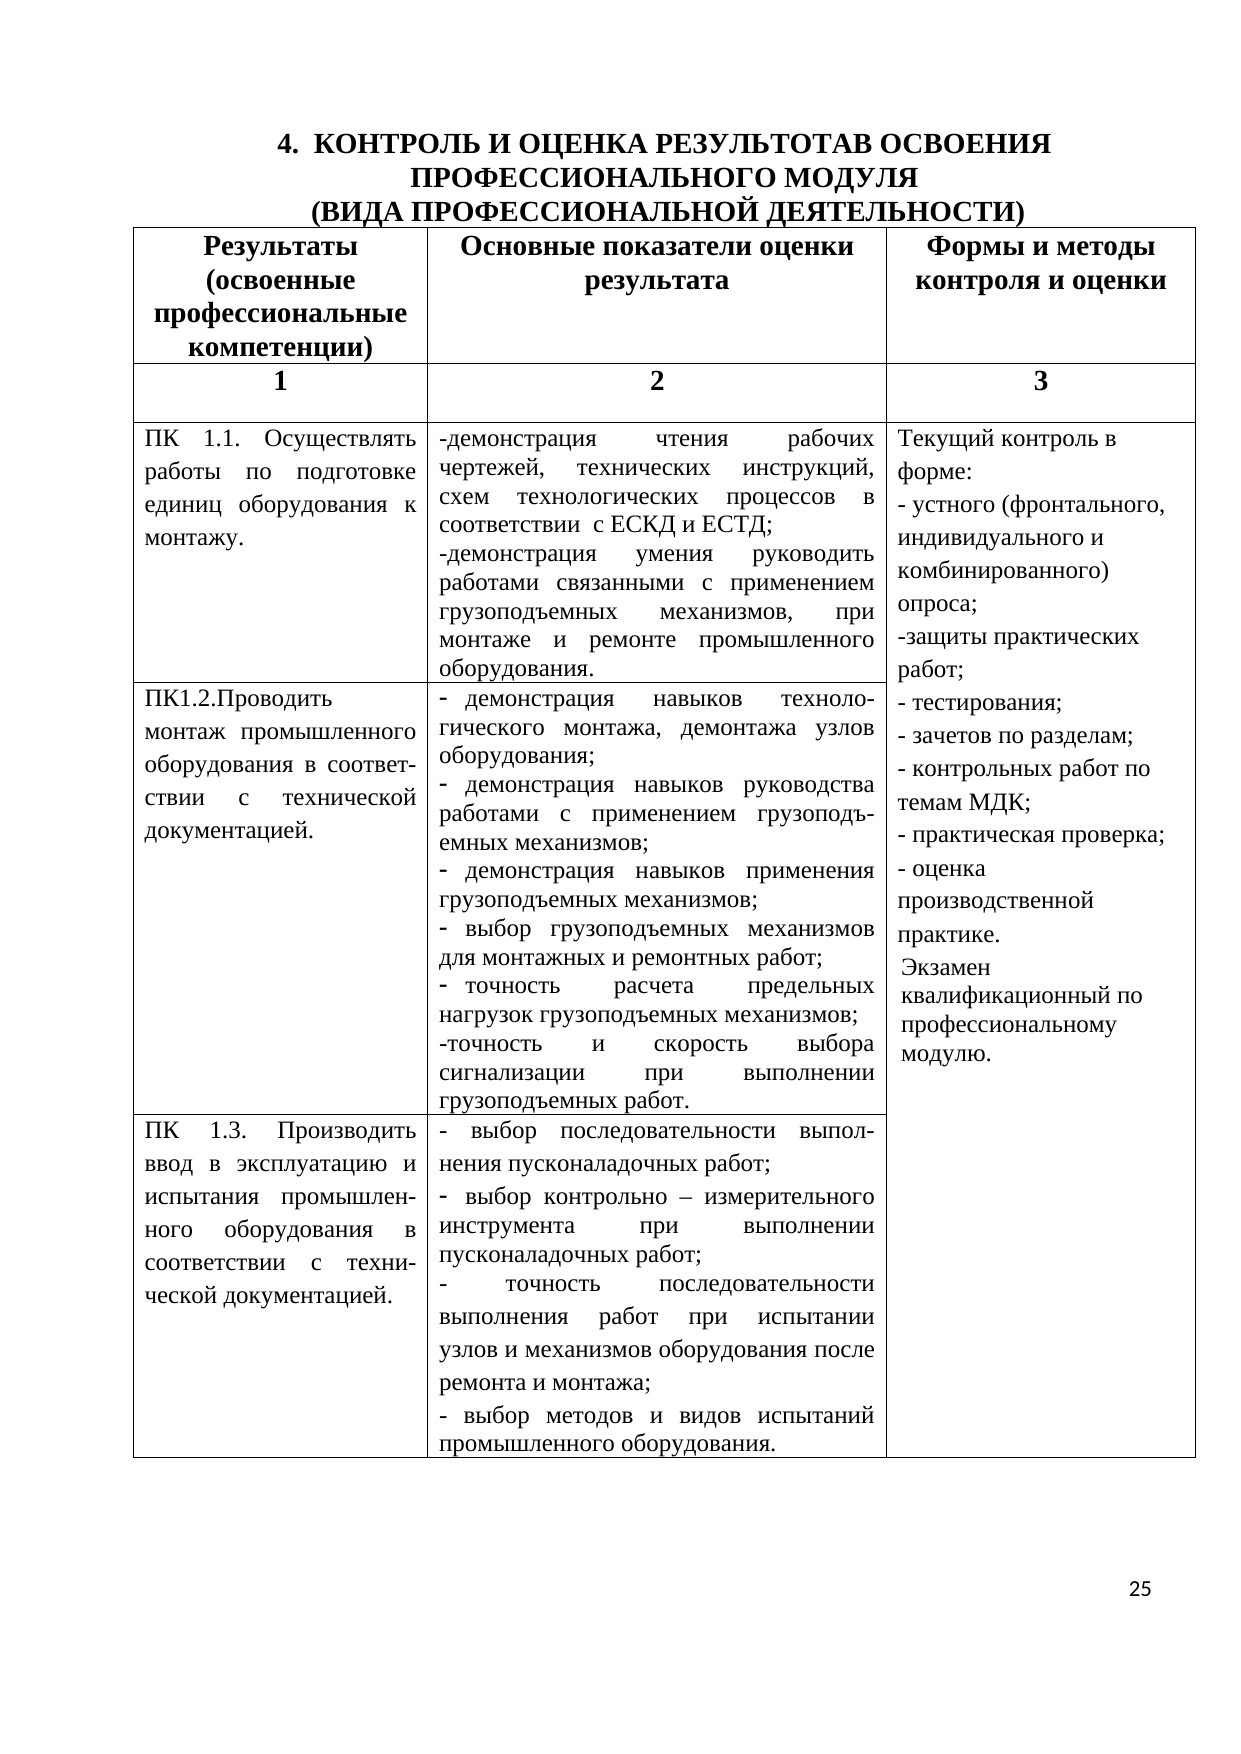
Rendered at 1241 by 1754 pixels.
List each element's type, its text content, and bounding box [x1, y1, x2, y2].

table_header Формы и методы контроля и оценки [887, 228, 1195, 362]
table_cell ПК 1.1. Осуществлять работы по подготовке единиц оборудования к монтажу. [134, 423, 427, 682]
table_cell ПК 1.3. Производить ввод в эксплуатацию и испытания промышлен-ного оборудования в соответствии с техни-ческой документацией. [134, 1115, 427, 1457]
table_cell -демонстрация чтения рабочих чертежей, технических инструкций, схем технологических процессов в соответствии с ЕСКД и ЕСТД; -демонстрация умения руководить работами связанными с применением грузоподъемных механизмов, при монтаже и ремонте промышленного оборудования. [428, 423, 886, 682]
table_cell - выбор последовательности выпол-нения пусконаладочных работ; выбор контрольно – измерительного инструмента при выполнении пусконаладочных работ; - точность последовательности выполнения работ при испытании узлов и механизмов оборудования после ремонта и монтажа; - выбор методов и видов испытаний промышленного оборудования. [428, 1115, 886, 1457]
table_cell Текущий контроль в форме: - устного (фронтального, индивидуального и комбинированного) опроса; -защиты практических работ; - тестирования; - зачетов по разделам; - контрольных работ по темам МДК; - практическая проверка; - оценка производственной практике. Экзамен квалификационный по профессиональному модулю. [887, 423, 1195, 1457]
table_cell ПК1.2.Проводить монтаж промышленного оборудования в соответ-ствии с технической документацией. [134, 683, 427, 1114]
table_header Результаты (освоенные профессиональные компетенции) [134, 228, 427, 362]
table_cell демонстрация навыков техноло-гического монтажа, демонтажа узлов оборудования; демонстрация навыков руководства работами с применением грузоподъ-емных механизмов; демонстрация навыков применения грузоподъемных механизмов; выбор грузоподъемных механизмов для монтажных и ремонтных работ; точность расчета предельных нагрузок грузоподъемных механизмов; -точность и скорость выбора сигнализации при выполнении грузоподъемных работ. [428, 683, 886, 1114]
text 4. КОНТРОЛЬ И ОЦЕНКА РЕЗУЛЬТОТАВ ОСВОЕНИЯ ПРОФЕССИОНАЛЬНОГО МОДУЛЯ [177, 127, 1152, 194]
table_cell 1 [134, 364, 427, 422]
text (ВИДА ПРОФЕССИОНАЛЬНОЙ ДЕЯТЕЛЬНОСТИ) [177, 194, 1152, 227]
table_cell 3 [887, 364, 1195, 422]
table_cell 2 [428, 364, 886, 422]
table_header Основные показатели оценки результата [428, 228, 886, 362]
